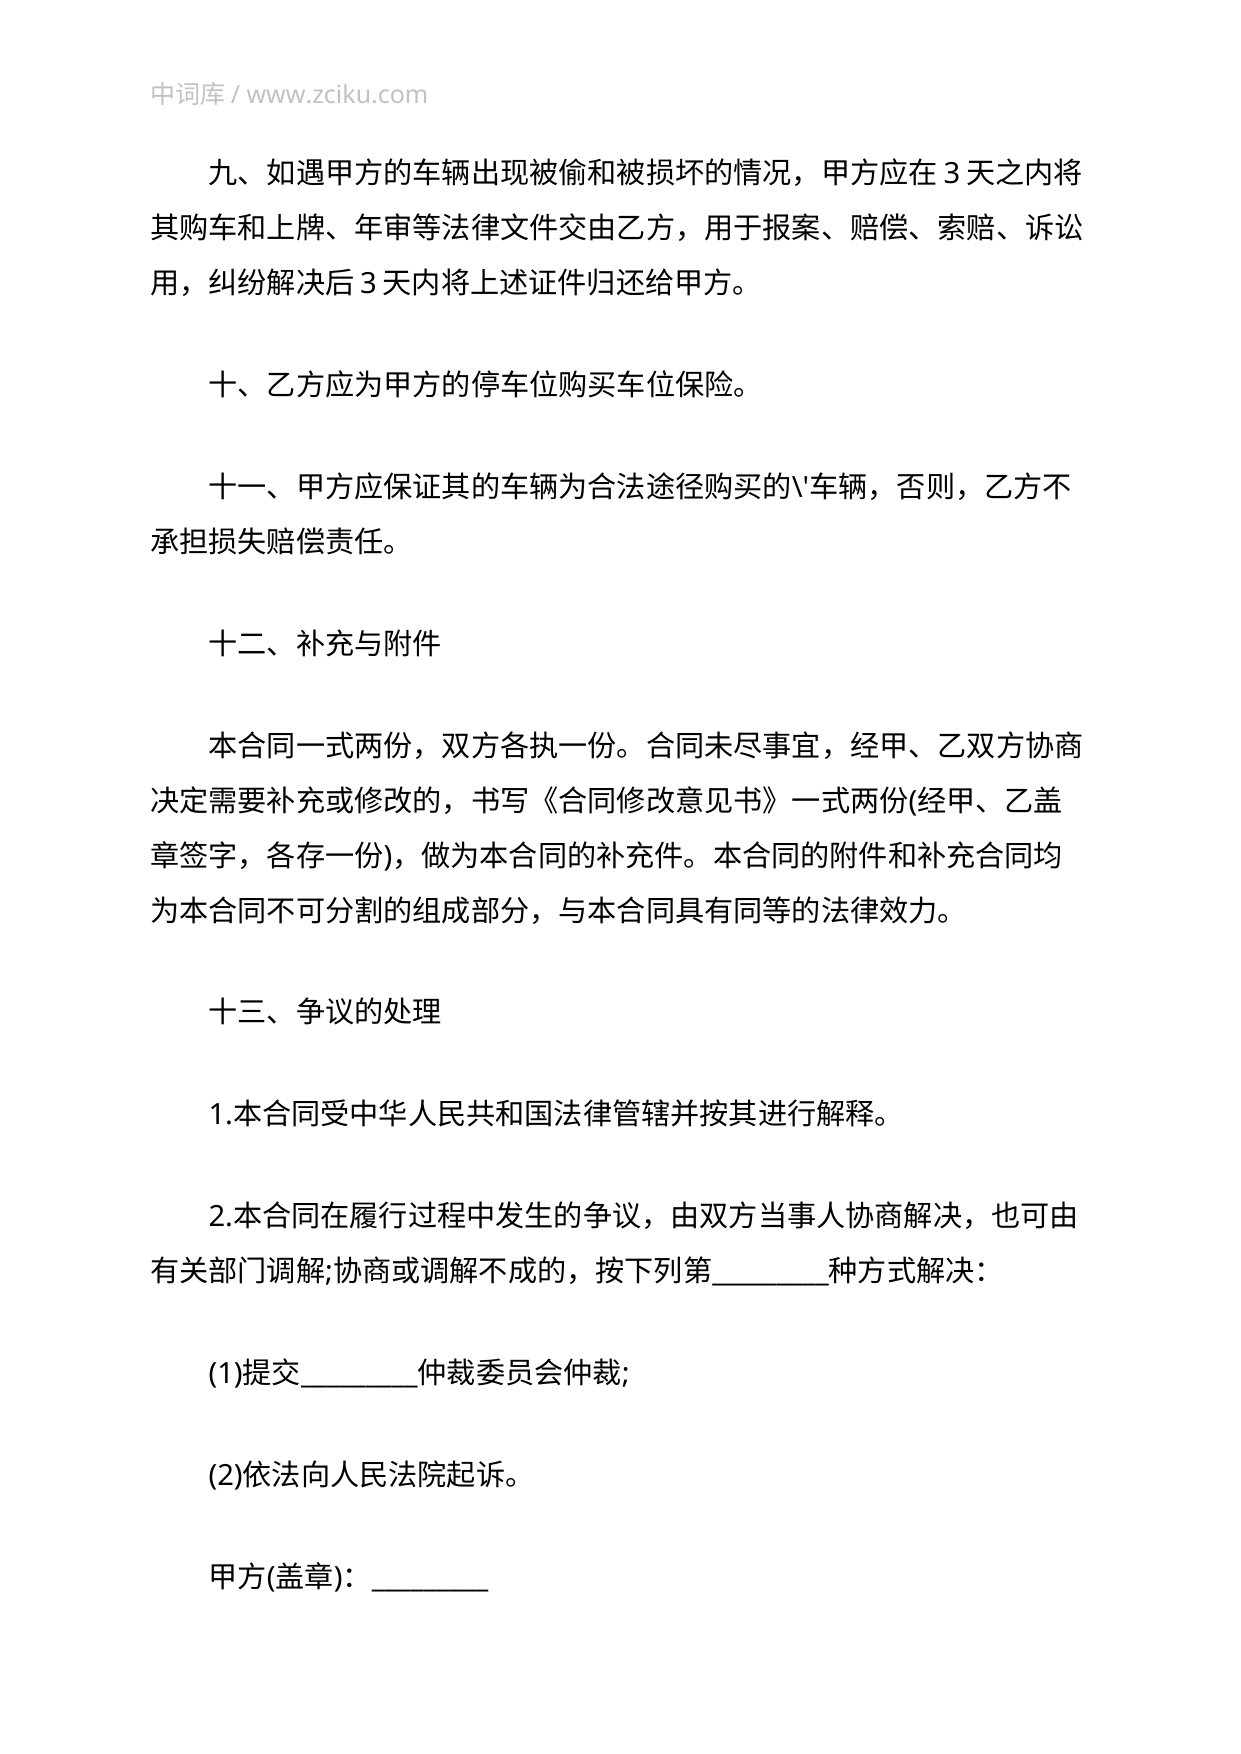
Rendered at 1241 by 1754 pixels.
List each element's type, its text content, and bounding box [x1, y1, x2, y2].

text (2)依法向人民法院起诉。 [150, 1452, 1090, 1494]
text (1)提交_________仲裁委员会仲裁; [150, 1349, 1090, 1392]
text 2.本合同在履行过程中发生的争议，由双方当事人协商解决，也可由有关部门调解;协商或调解不成的，按下列第_________种方式解决： [150, 1193, 1090, 1290]
text 十二、补充与附件 [150, 620, 1090, 663]
text 九、如遇甲方的车辆出现被偷和被损坏的情况，甲方应在3天之内将其购车和上牌、年审等法律文件交由乙方，用于报案、赔偿、索赔、诉讼用，纠纷解决后3天内将上述证件归还给甲方。 [150, 150, 1090, 302]
text 十、乙方应为甲方的停车位购买车位保险。 [150, 362, 1090, 404]
text 十三、争议的处理 [150, 989, 1090, 1031]
text 十一、甲方应保证其的车辆为合法途径购买的\'车辆，否则，乙方不承担损失赔偿责任。 [150, 464, 1090, 561]
text 1.本合同受中华人民共和国法律管辖并按其进行解释。 [150, 1091, 1090, 1133]
text 甲方(盖章)：_________ [150, 1553, 1090, 1596]
text 本合同一式两份，双方各执一份。合同未尽事宜，经甲、乙双方协商决定需要补充或修改的，书写《合同修改意见书》一式两份(经甲、乙盖章签字，各存一份)，做为本合同的补充件。本合同的附件和补充合同均为本合同不可分割的组成部分，与本合同具有同等的法律效力。 [150, 722, 1090, 929]
